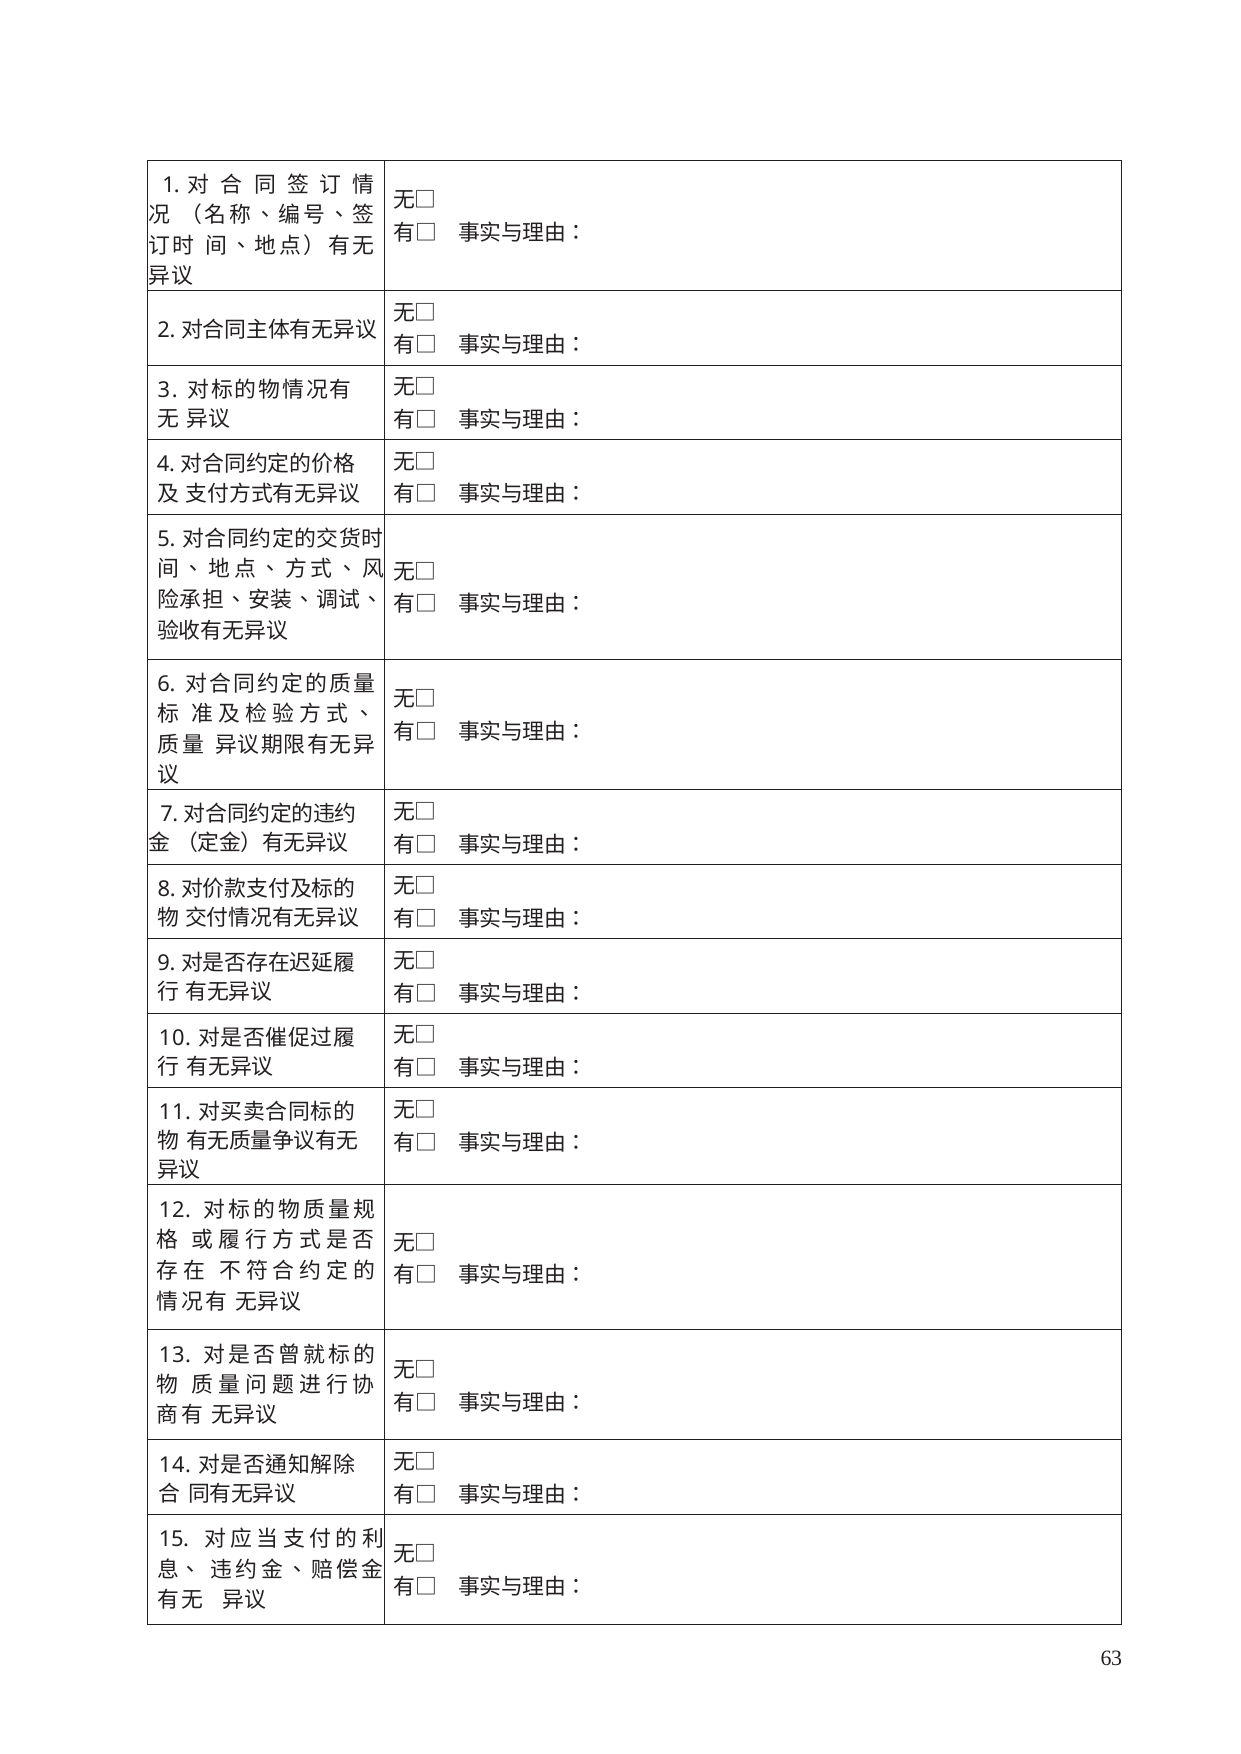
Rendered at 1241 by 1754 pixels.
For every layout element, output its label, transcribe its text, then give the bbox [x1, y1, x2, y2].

table_cell 11. 对买卖合同标的物 有无质量争议有无异议 [148, 1088, 384, 1184]
table_cell 无□ 有□ 事实与理由： [385, 1185, 1121, 1329]
table_cell 14. 对是否通知解除合 同有无异议 [148, 1440, 384, 1514]
table_cell 无□ 有□ 事实与理由： [385, 660, 1121, 789]
table_cell 7. 对合同约定的违约金 （定金）有无异议 [148, 790, 384, 864]
table_cell 无□ 有□ 事实与理由： [385, 865, 1121, 938]
table_cell 3. 对标的物情况有无 异议 [148, 366, 384, 439]
table_cell 12. 对标的物质量规格 或履行方式是否存在 不符合约定的情况有 无异议 [148, 1185, 384, 1329]
table_cell 无□ 有□ 事实与理由： [385, 939, 1121, 1013]
table_cell 无□ 有□ 事实与理由： [385, 366, 1121, 439]
table_cell 无□ 有□ 事实与理由： [385, 1014, 1121, 1087]
table_cell 10. 对是否催促过履行 有无异议 [148, 1014, 384, 1087]
table_cell 15. 对应当支付的利息、 违约金、赔偿金有无 异议 [148, 1515, 384, 1624]
table_cell 5. 对合同约定的交货时 间、地点、方式、风 险承担、安装、调试、 验收有无异议 [148, 515, 384, 659]
table_header 无□ 有□ 事实与理由： [385, 161, 1121, 290]
table_cell 6. 对合同约定的质量标 准及检验方式、质量 异议期限有无异议 [148, 660, 384, 789]
table_header 1. 对 合 同 签 订 情 况 （名称、编号、签订时 间、地点）有无异议 [148, 161, 384, 290]
table_cell 无□ 有□ 事实与理由： [385, 1330, 1121, 1439]
table_cell 无□ 有□ 事实与理由： [385, 440, 1121, 514]
table_cell 无□ 有□ 事实与理由： [385, 790, 1121, 864]
table_cell 无□ 有□ 事实与理由： [385, 515, 1121, 659]
table_cell 9. 对是否存在迟延履行 有无异议 [148, 939, 384, 1013]
table_cell 13. 对是否曾就标的物 质量问题进行协商有 无异议 [148, 1330, 384, 1439]
table_cell 2. 对合同主体有无异议 [148, 291, 384, 365]
table_cell 4. 对合同约定的价格及 支付方式有无异议 [148, 440, 384, 514]
table_cell 无□ 有□ 事实与理由： [385, 1088, 1121, 1184]
table_cell 无□ 有□ 事实与理由： [385, 1440, 1121, 1514]
table_cell 无□ 有□ 事实与理由： [385, 291, 1121, 365]
table_cell 8. 对价款支付及标的物 交付情况有无异议 [148, 865, 384, 938]
table_cell 无□ 有□ 事实与理由： [385, 1515, 1121, 1624]
